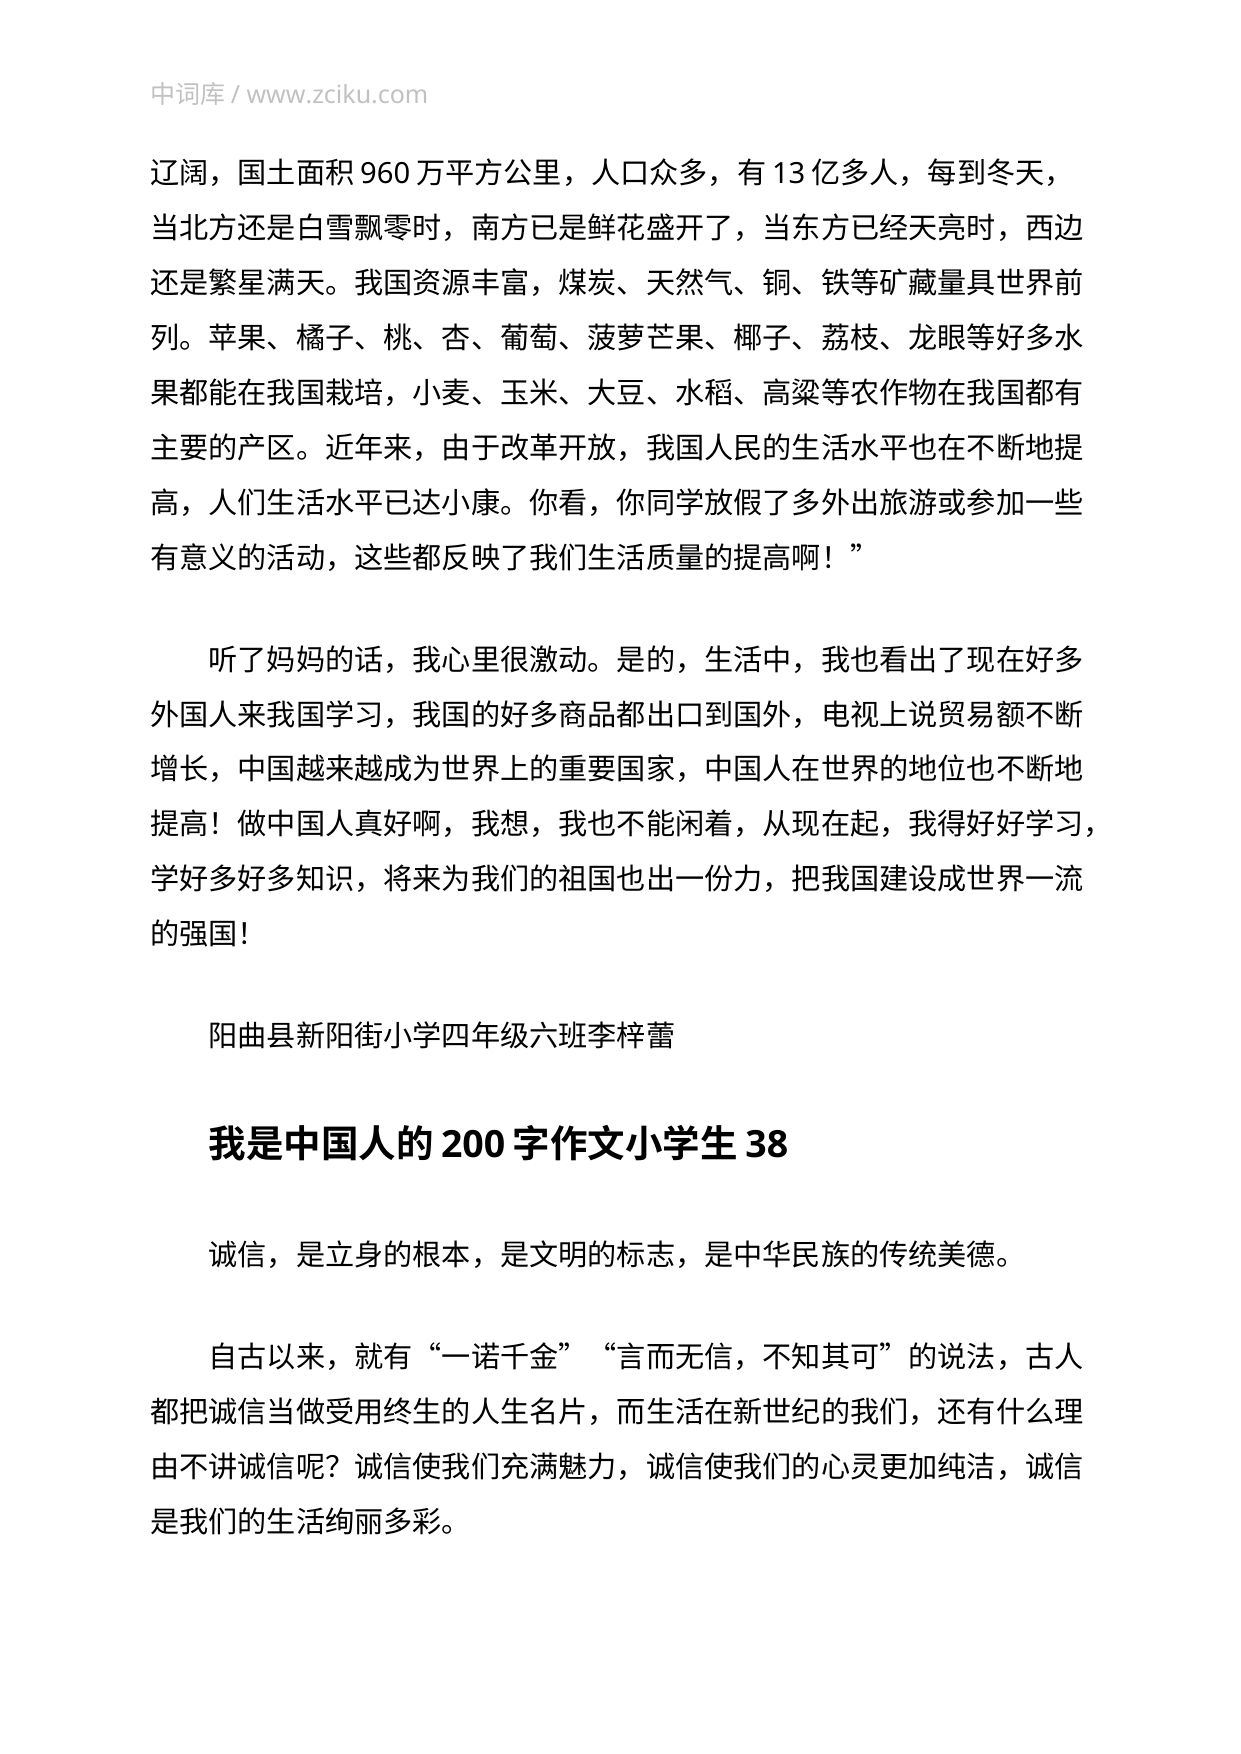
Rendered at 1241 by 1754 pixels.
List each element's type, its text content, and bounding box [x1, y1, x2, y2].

text 诚信，是立身的根本，是文明的标志，是中华民族的传统美德。 [150, 1232, 1090, 1274]
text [150, 150, 1090, 577]
text 我是中国人的200字作文小学生38 [150, 1114, 1090, 1169]
text 阳曲县新阳街小学四年级六班李梓蕾 [150, 1012, 1090, 1055]
text 听了妈妈的话，我心里很激动。是的，生活中，我也看出了现在好多外国人来我国学习，我国的好多商品都出口到国外，电视上说贸易额不断增长，中国越来越成为世界上的重要国家，中国人在世界的地位也不断地提高！做中国人真好啊，我想，我也不能闲着，从现在起，我得好好学习，学好多好多知识，将来为我们的祖国也出一份力，把我国建设成世界一流的强国！ [150, 636, 1090, 953]
text 自古以来，就有“一诺千金”“言而无信，不知其可”的说法，古人都把诚信当做受用终生的人生名片，而生活在新世纪的我们，还有什么理由不讲诚信呢？诚信使我们充满魅力，诚信使我们的心灵更加纯洁，诚信是我们的生活绚丽多彩。 [150, 1333, 1090, 1541]
